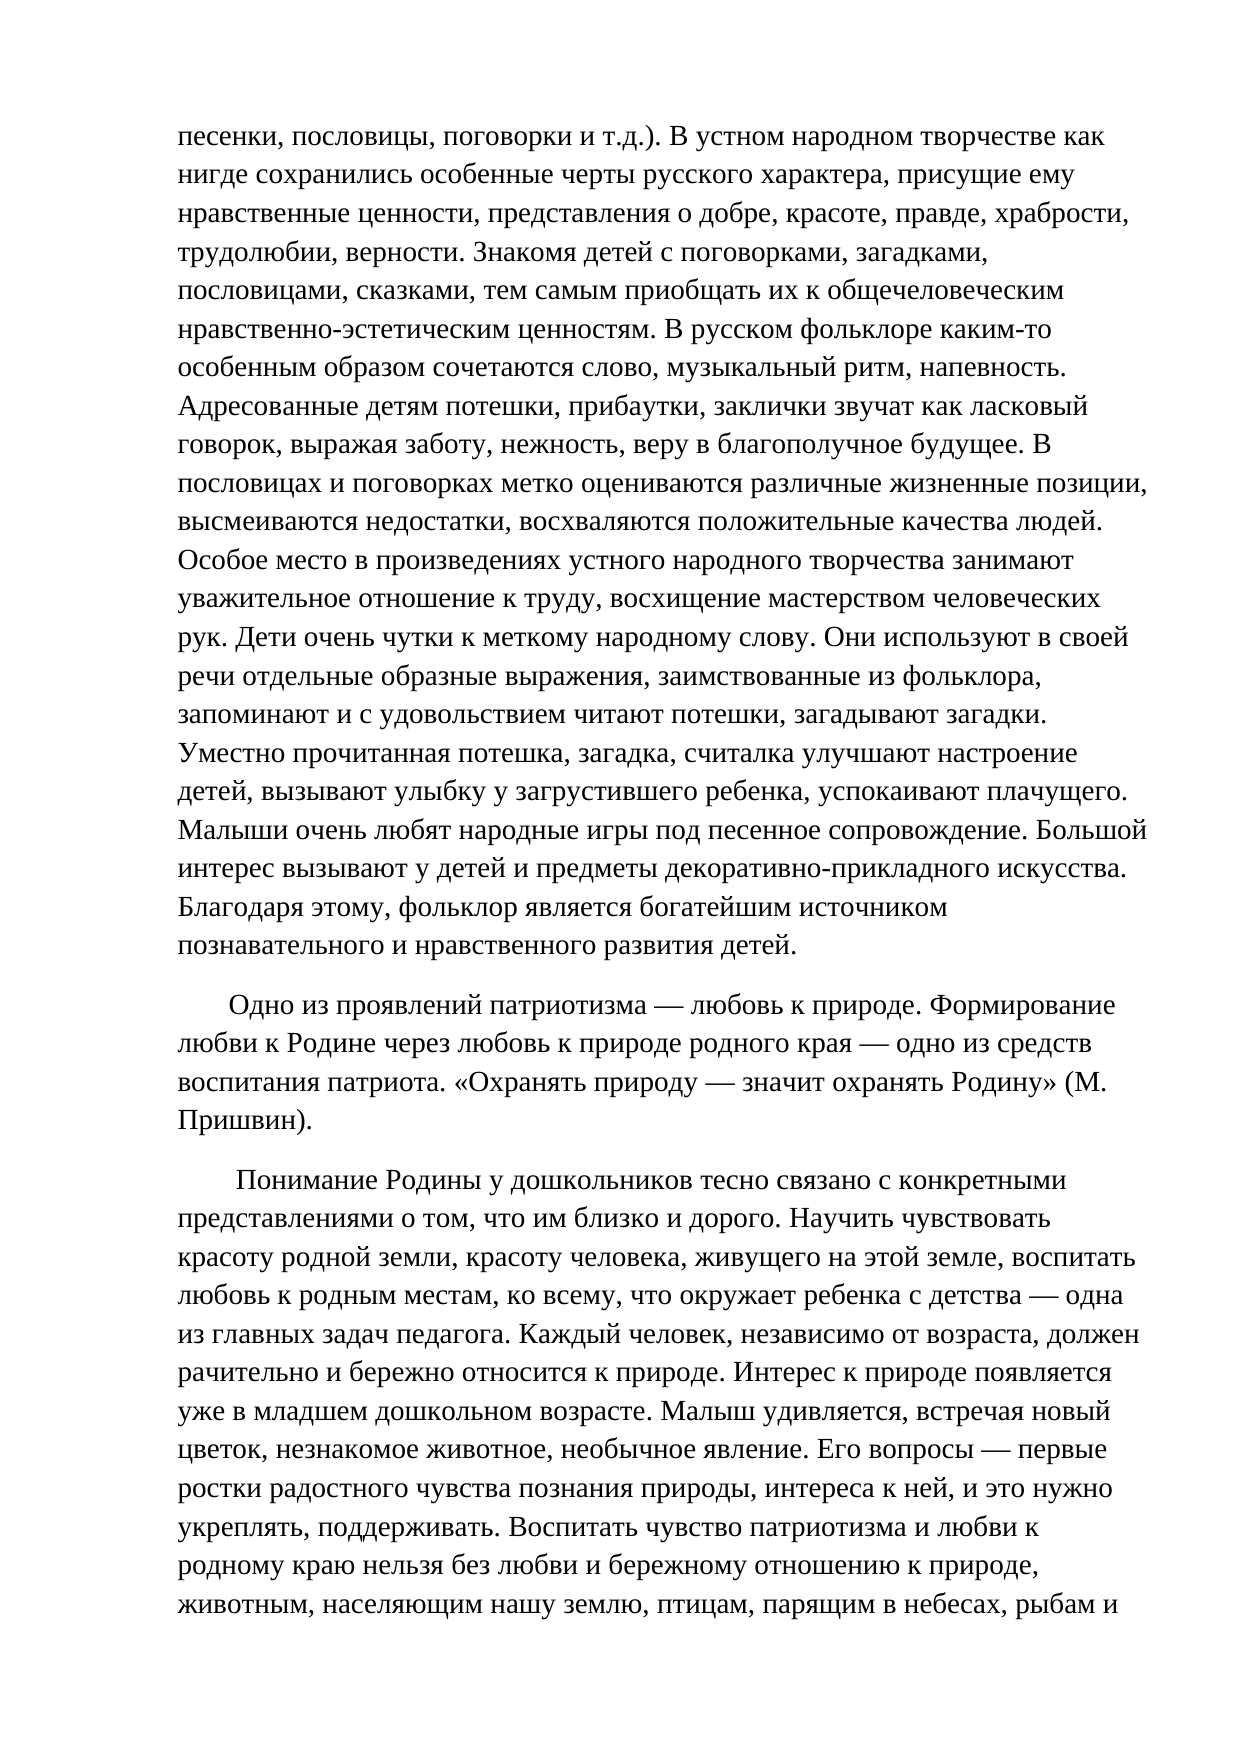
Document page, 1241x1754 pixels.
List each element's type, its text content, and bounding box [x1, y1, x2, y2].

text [177, 118, 1152, 961]
text Одно из проявлений патриотизма — любовь к природе. Формирование любви к Родине через любовь к природе родного края — одно из средств воспитания патриота. «Охранять природу — значит охранять Родину» (М. Пришвин). [177, 987, 1152, 1136]
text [177, 1162, 1152, 1619]
